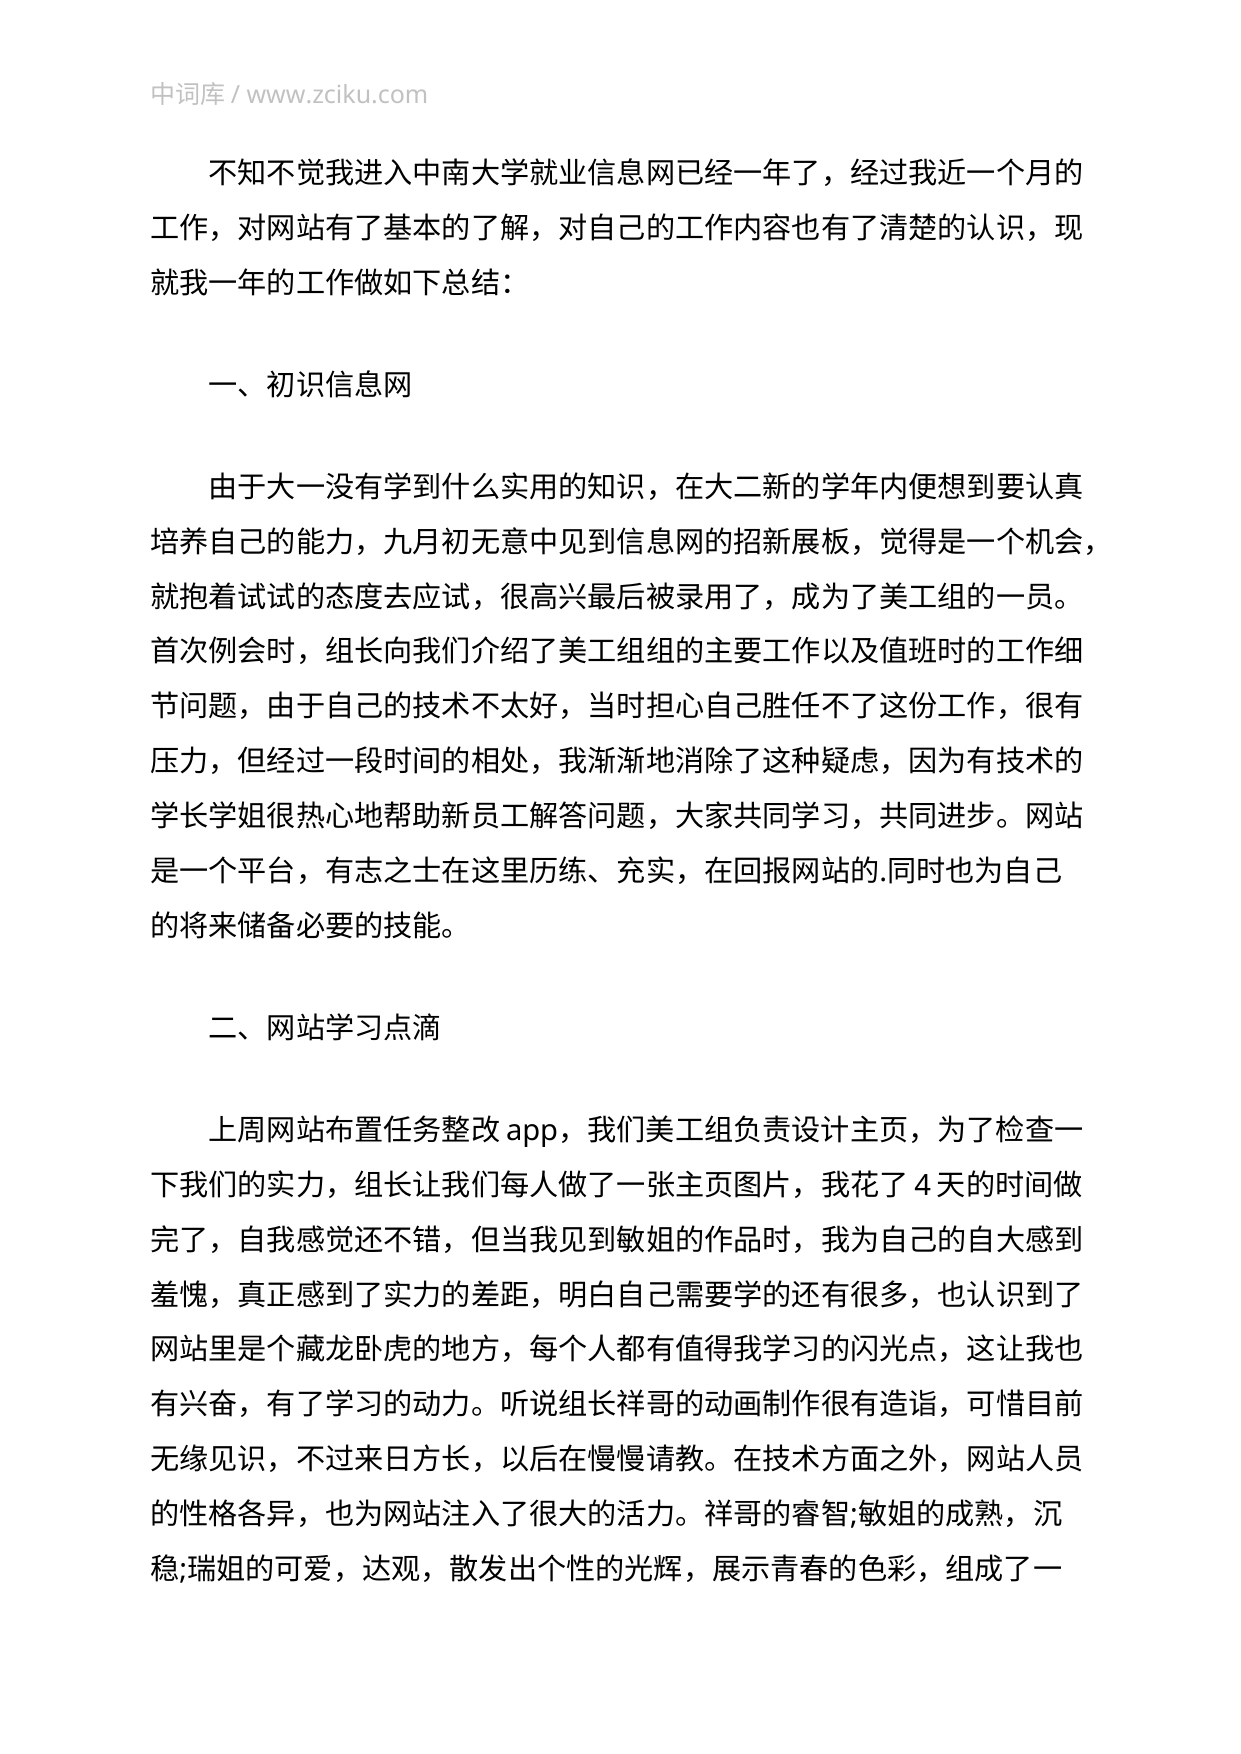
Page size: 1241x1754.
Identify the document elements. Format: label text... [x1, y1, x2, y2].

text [150, 1106, 1090, 1588]
text 一、初识信息网 [150, 362, 1090, 404]
text 由于大一没有学到什么实用的知识，在大二新的学年内便想到要认真培养自己的能力，九月初无意中见到信息网的招新展板，觉得是一个机会，就抱着试试的态度去应试，很高兴最后被录用了，成为了美工组的一员。首次例会时，组长向我们介绍了美工组组的主要工作以及值班时的工作细节问题，由于自己的技术不太好，当时担心自己胜任不了这份工作，很有压力，但经过一段时间的相处，我渐渐地消除了这种疑虑，因为有技术的学长学姐很热心地帮助新员工解答问题，大家共同学习，共同进步。网站是一个平台，有志之士在这里历练、充实，在回报网站的.同时也为自己的将来储备必要的技能。 [150, 463, 1090, 945]
text 二、网站学习点滴 [150, 1004, 1090, 1047]
text 不知不觉我进入中南大学就业信息网已经一年了，经过我近一个月的工作，对网站有了基本的了解，对自己的工作内容也有了清楚的认识，现就我一年的工作做如下总结： [150, 150, 1090, 302]
